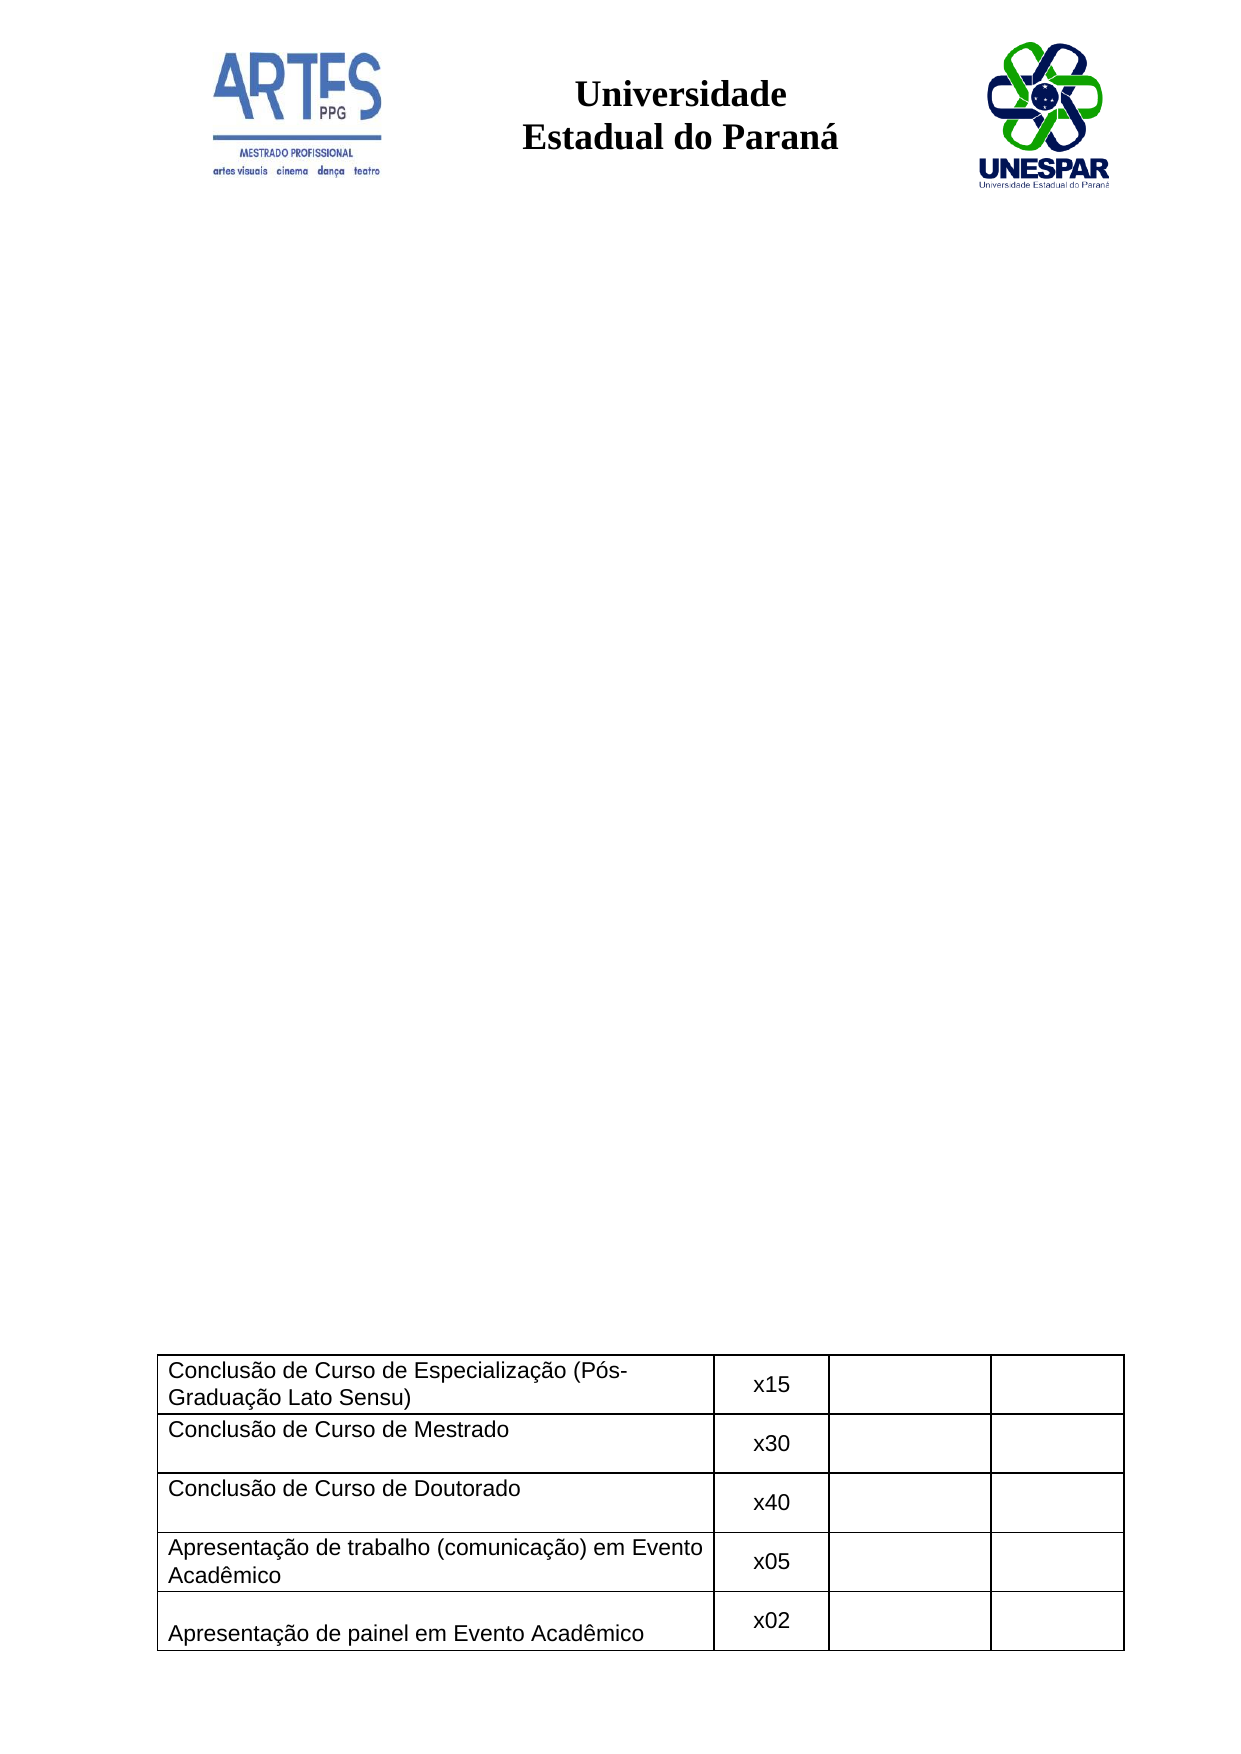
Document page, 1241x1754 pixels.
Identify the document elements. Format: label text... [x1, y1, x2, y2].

table_cell [992, 1415, 1123, 1472]
table_cell [992, 1592, 1123, 1650]
table_cell [830, 1415, 990, 1472]
table_cell [830, 1592, 990, 1650]
table_cell [830, 1356, 990, 1413]
table_cell [992, 1533, 1123, 1591]
picture [212, 52, 382, 178]
table_cell x30 [715, 1415, 828, 1472]
table_cell Apresentação de painel em Evento Acadêmico [158, 1592, 713, 1650]
table_cell Conclusão de Curso de Doutorado [158, 1474, 713, 1531]
picture [979, 42, 1109, 188]
table_cell x40 [715, 1474, 828, 1531]
table_cell Conclusão de Curso de Especialização (Pós-Graduação Lato Sensu) [158, 1356, 713, 1413]
table_cell [830, 1533, 990, 1591]
table_cell [992, 1474, 1123, 1531]
table_cell Apresentação de trabalho (comunicação) em Evento Acadêmico [158, 1533, 713, 1591]
table_cell x05 [715, 1533, 828, 1591]
table_cell [830, 1474, 990, 1531]
table_cell Conclusão de Curso de Mestrado [158, 1415, 713, 1472]
table_cell [992, 1356, 1123, 1413]
table_cell x02 [715, 1592, 828, 1650]
table_cell x15 [715, 1356, 828, 1413]
